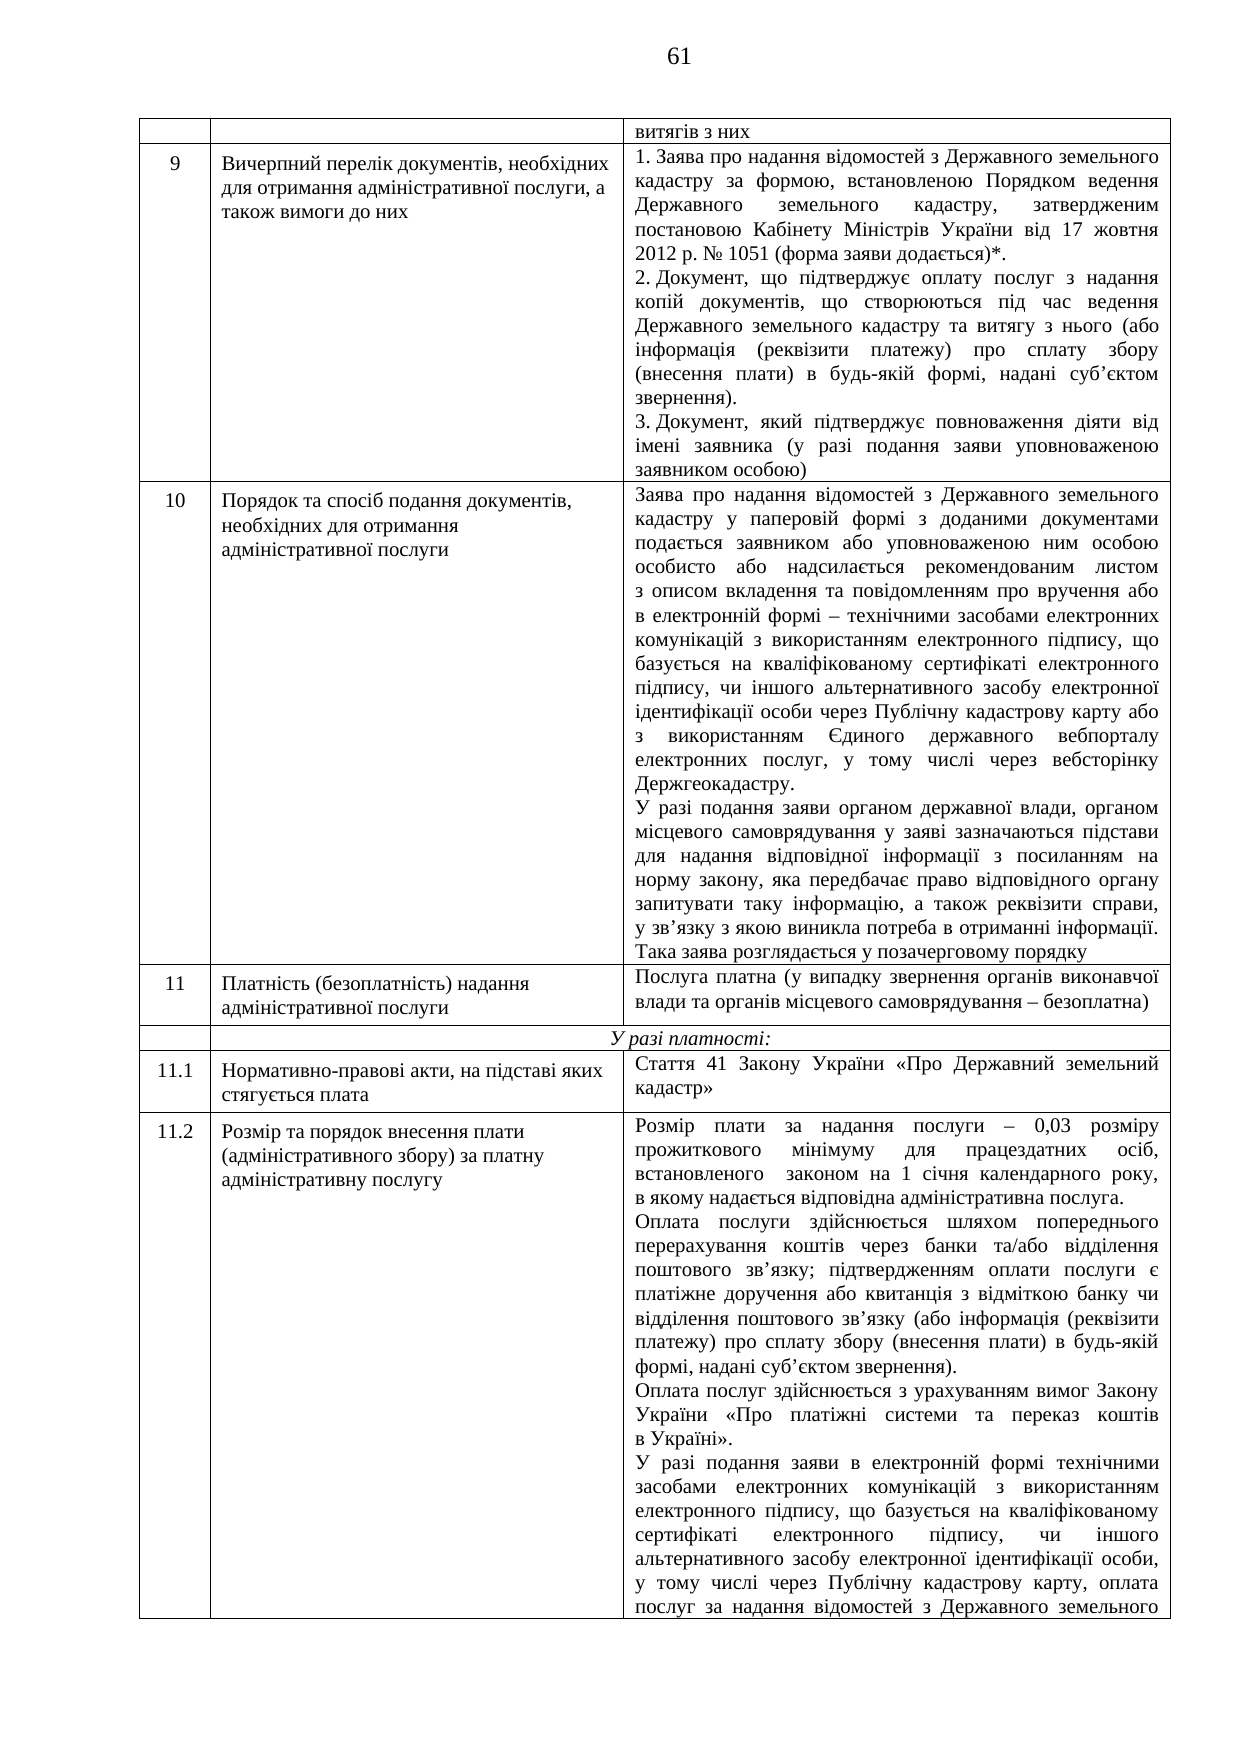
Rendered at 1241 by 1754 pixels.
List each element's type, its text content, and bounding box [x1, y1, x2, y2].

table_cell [211, 119, 623, 143]
table_cell Вичерпний перелік документів, необхідних для отримання адміністративної послуги, а також вимоги до них [211, 144, 623, 481]
table_cell Послуга платна (у випадку звернення органів виконавчої влади та органів місцевого самоврядування – безоплатна) [624, 965, 1170, 1025]
table_cell 11.1 [140, 1051, 210, 1112]
table_cell 11 [140, 965, 210, 1025]
table_cell [140, 1026, 210, 1050]
table_cell 9 [140, 144, 210, 481]
table_cell Стаття 41 Закону України «Про Державний земельний кадастр» [624, 1051, 1170, 1112]
table_cell Платність (безоплатність) надання адміністративної послуги [211, 965, 623, 1025]
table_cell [624, 119, 1170, 143]
table_cell 11.2 [140, 1113, 210, 1618]
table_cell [211, 1113, 623, 1618]
table_cell Заява про надання відомостей з Державного земельного кадастру у паперовій формі з доданими документами подається заявником або уповноваженою ним особою особисто або надсилається рекомендованим листом з описом вкладення та повідомленням про вручення або в електронній формі – технічними засобами електронних комунікацій з використанням електронного підпису, що базується на кваліфікованому сертифікаті електронного підпису, чи іншого альтернативного засобу електронної ідентифікації особи через Публічну кадастрову карту або з використанням Єдиного державного вебпорталу електронних послуг, у тому числі через вебсторінку Держгеокадастру. У разі подання заяви органом державної влади, органом місцевого самоврядування у заяві зазначаються підстави для надання відповідної інформації з посиланням на норму закону, яка передбачає право відповідного органу запитувати таку інформацію, а також реквізити справи, у зв’язку з якою виникла потреба в отриманні інформації. Така заява розглядається у позачерговому порядку [624, 482, 1170, 963]
table_cell 1. Заява про надання відомостей з Державного земельного кадастру за формою, встановленою Порядком ведення Державного земельного кадастру, затвердженим постановою Кабінету Міністрів України від 17 жовтня 2012 р. № 1051 (форма заяви додається)*. 2. Документ, що підтверджує оплату послуг з надання копій документів, що створюються під час ведення Державного земельного кадастру та витягу з нього (або інформація (реквізити платежу) про сплату збору (внесення плати) в будь-якій формі, надані суб’єктом звернення). 3. Документ, який підтверджує повноваження діяти від імені заявника (у разі подання заяви уповноваженою заявником особою) [624, 144, 1170, 481]
table_cell Нормативно-правові акти, на підставі яких стягується плата [211, 1051, 623, 1112]
table_cell 10 [140, 482, 210, 963]
table_cell Порядок та спосіб подання документів, необхідних для отримання адміністративної послуги [211, 482, 623, 963]
table_cell У разі платності: [211, 1026, 1170, 1050]
table_cell 8 [140, 119, 210, 143]
